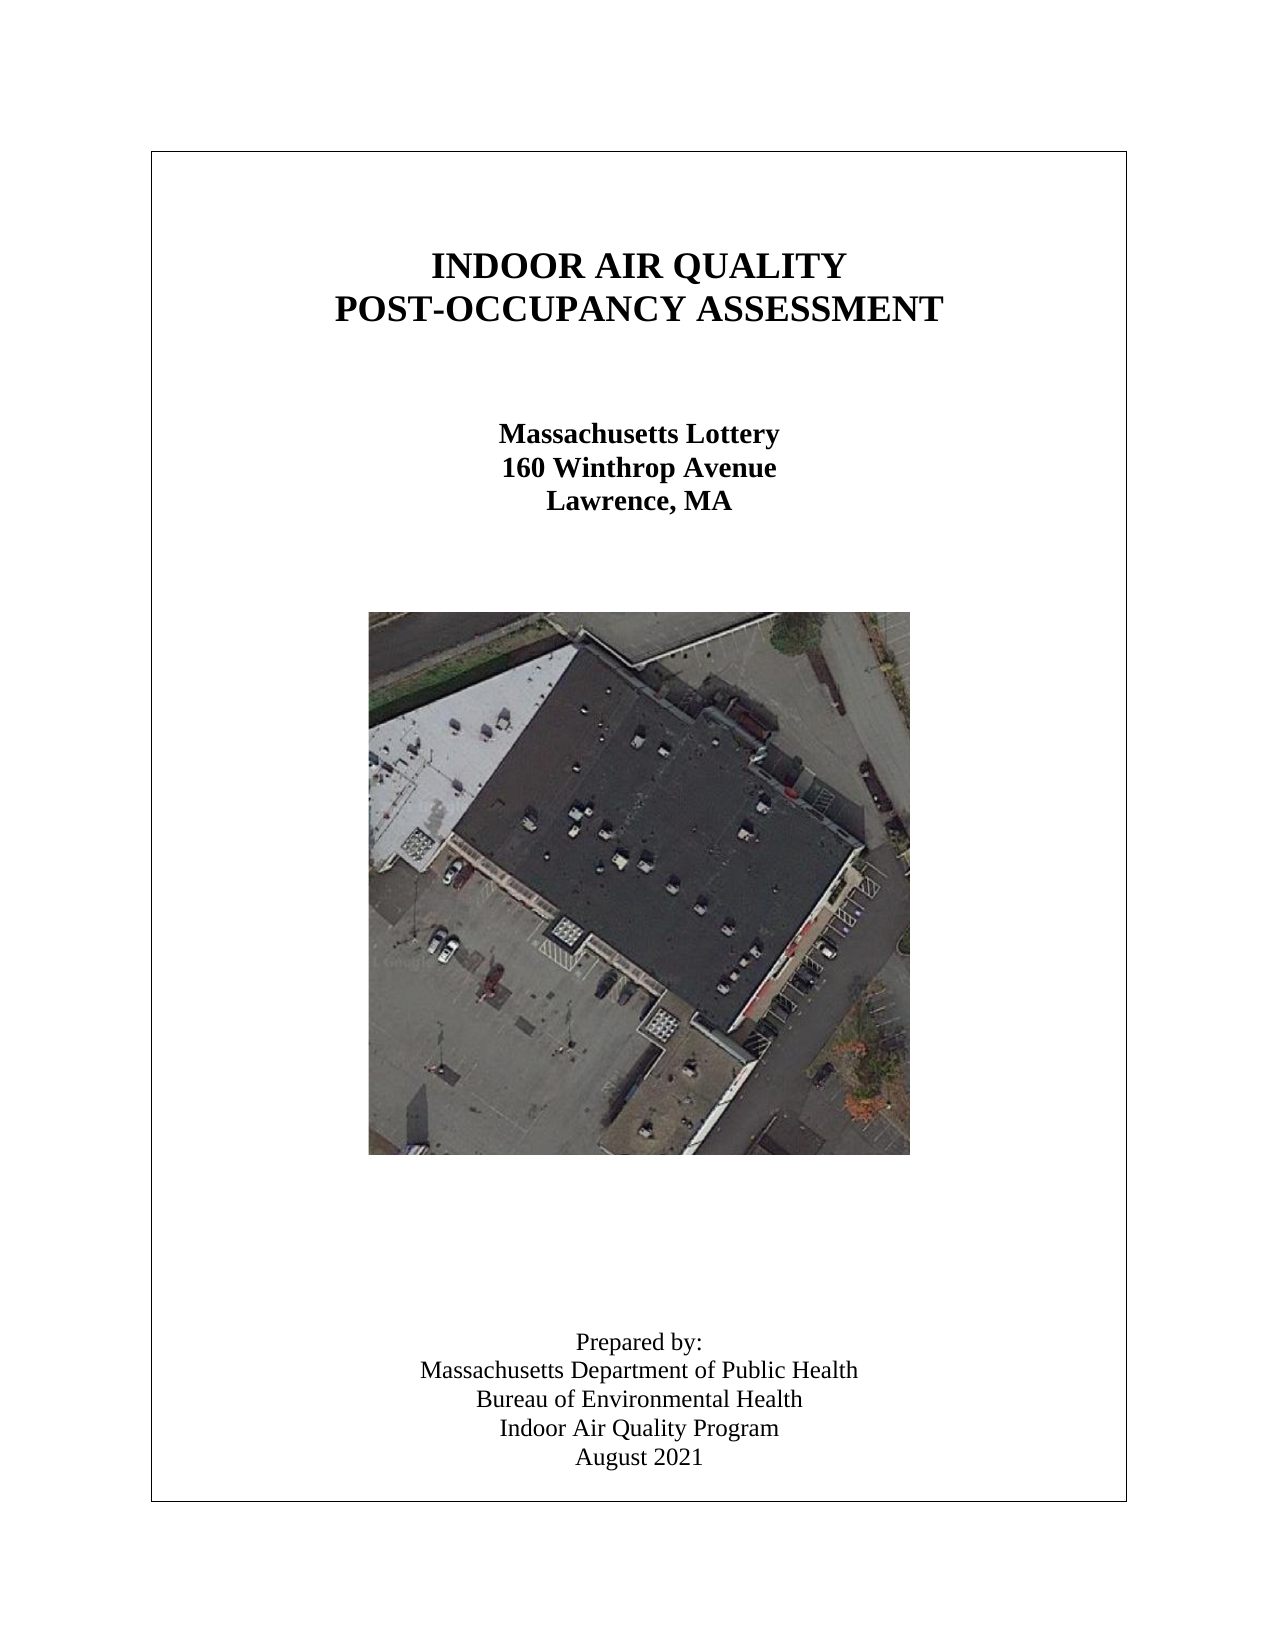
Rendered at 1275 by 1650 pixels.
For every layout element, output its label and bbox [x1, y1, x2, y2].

picture [368, 612, 910, 1155]
